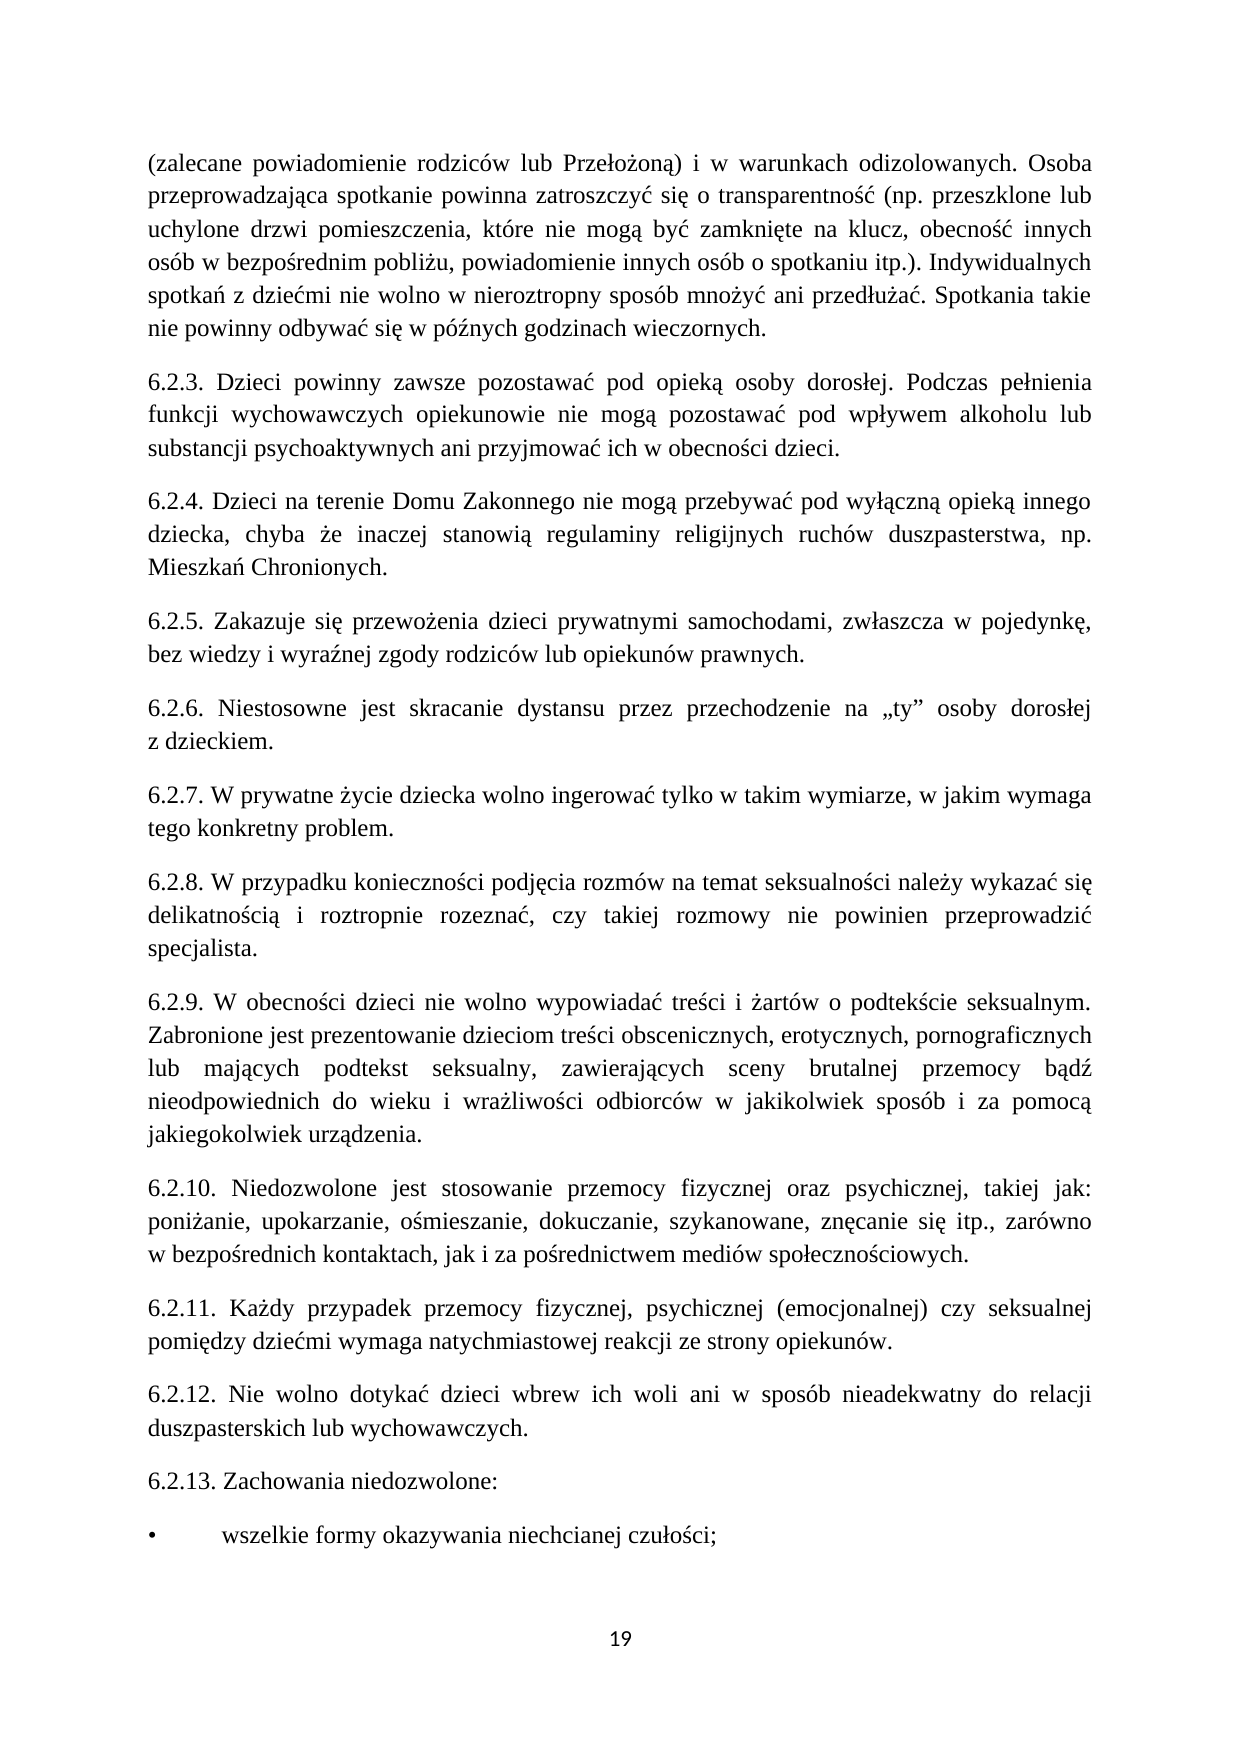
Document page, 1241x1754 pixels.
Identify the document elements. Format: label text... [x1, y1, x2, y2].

text 6.2.4. Dzieci na terenie Domu Zakonnego nie mogą przebywać pod wyłączną opieką innego dziecka, chyba że inaczej stanowią regulaminy religijnych ruchów duszpasterstwa, np. Mieszkań Chronionych. [148, 486, 1093, 581]
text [148, 148, 1093, 341]
text 6.2.8. W przypadku konieczności podjęcia rozmów na temat seksualności należy wykazać się delikatnością i roztropnie rozeznać, czy takiej rozmowy nie powinien przeprowadzić specjalista. [148, 867, 1093, 962]
text • wszelkie formy okazywania niechcianej czułości; [148, 1520, 1093, 1549]
text 6.2.12. Nie wolno dotykać dzieci wbrew ich woli ani w sposób nieadekwatny do relacji duszpasterskich lub wychowawczych. [148, 1379, 1093, 1441]
text 6.2.10. Niedozwolone jest stosowanie przemocy fizycznej oraz psychicznej, takiej jak: poniżanie, upokarzanie, ośmieszanie, dokuczanie, szykanowane, znęcanie się itp., zarówno w bezpośrednich kontaktach, jak i za pośrednictwem mediów społecznościowych. [148, 1173, 1093, 1268]
text 6.2.11. Każdy przypadek przemocy fizycznej, psychicznej (emocjonalnej) czy seksualnej pomiędzy dziećmi wymaga natychmiastowej reakcji ze strony opiekunów. [148, 1293, 1093, 1354]
text 6.2.13. Zachowania niedozwolone: [148, 1466, 1093, 1495]
text 6.2.9. W obecności dzieci nie wolno wypowiadać treści i żartów o podtekście seksualnym. Zabronione jest prezentowanie dzieciom treści obscenicznych, erotycznych, pornograficznych lub mających podtekst seksualny, zawierających sceny brutalnej przemocy bądź nieodpowiednich do wieku i wrażliwości odbiorców w jakikolwiek sposób i za pomocą jakiegokolwiek urządzenia. [148, 987, 1093, 1148]
text 6.2.7. W prywatne życie dziecka wolno ingerować tylko w takim wymiarze, w jakim wymaga tego konkretny problem. [148, 780, 1093, 842]
text 6.2.3. Dzieci powinny zawsze pozostawać pod opieką osoby dorosłej. Podczas pełnienia funkcji wychowawczych opiekunowie nie mogą pozostawać pod wpływem alkoholu lub substancji psychoaktywnych ani przyjmować ich w obecności dzieci. [148, 367, 1093, 461]
text 6.2.6. Niestosowne jest skracanie dystansu przez przechodzenie na „ty” osoby dorosłej z dzieckiem. [148, 693, 1093, 755]
text 6.2.5. Zakazuje się przewożenia dzieci prywatnymi samochodami, zwłaszcza w pojedynkę, bez wiedzy i wyraźnej zgody rodziców lub opiekunów prawnych. [148, 606, 1093, 668]
